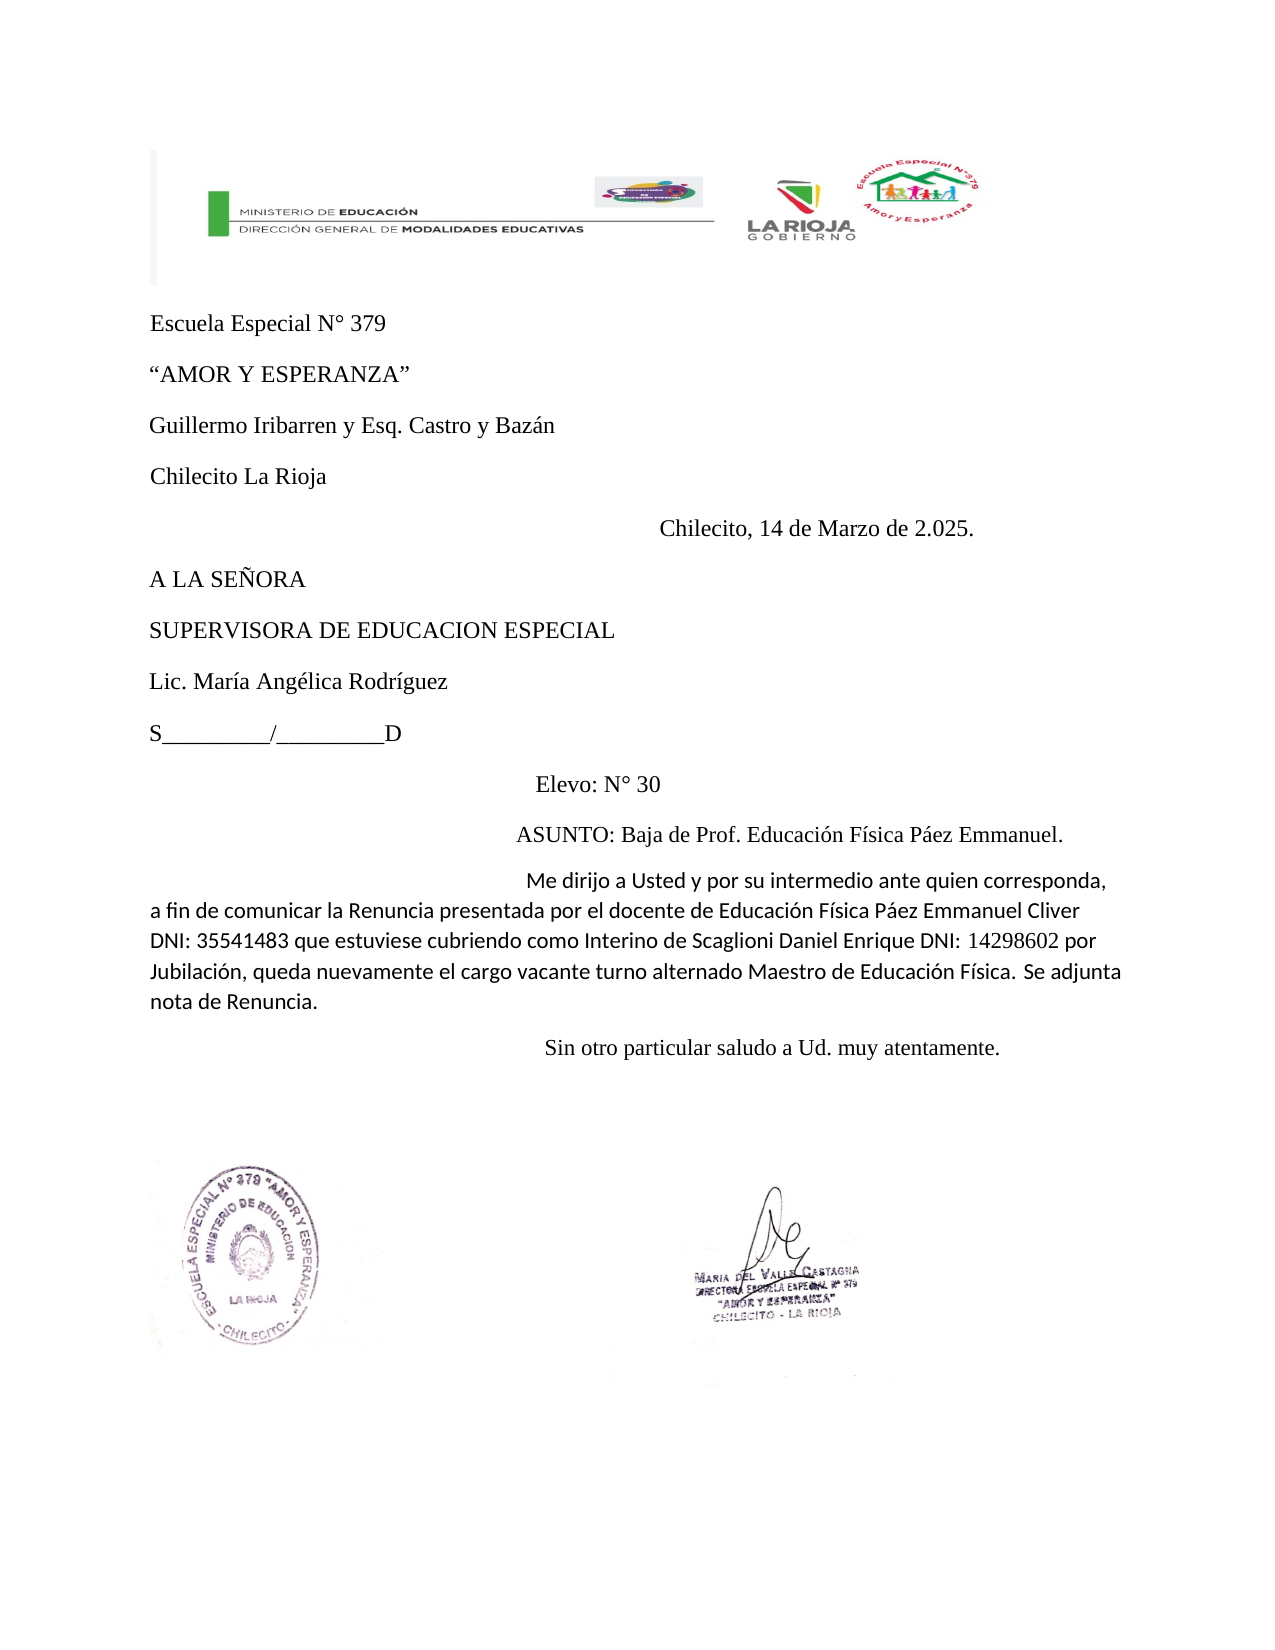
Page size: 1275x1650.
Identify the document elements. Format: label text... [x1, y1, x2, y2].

text SUPERVISORA DE EDUCACION ESPECIAL [149, 616, 1125, 644]
picture [608, 1182, 976, 1386]
text ASUNTO: Baja de Prof. Educación Física Páez Emmanuel. [150, 821, 1125, 847]
text Escuela Especial N° 379 [150, 309, 1125, 336]
picture [150, 1161, 385, 1355]
text Sin otro particular saludo a Ud. muy atentamente. [150, 1034, 1125, 1060]
text S_________/_________D [149, 719, 1125, 746]
text Guillermo Iribarren y Esq. Castro y Bazán [149, 411, 1125, 439]
text A LA SEÑORA [149, 565, 1125, 592]
text “AMOR Y ESPERANZA” [149, 360, 1125, 387]
text Elevo: N° 30 [150, 770, 1125, 797]
picture [150, 150, 992, 285]
text Chilecito La Rioja [150, 462, 1125, 490]
text Chilecito, 14 de Marzo de 2.025. [149, 514, 1125, 541]
text Me dirijo a Usted y por su intermedio ante quien corresponda, a fin de comunicar la Renuncia presentada por el docente de Educación Física Páez Emmanuel Cliver DNI: 35541483 que estuviese cubriendo como Interino de Scaglioni Daniel Enrique DNI: 14298602 por Jubilación, queda nuevamente el cargo vacante turno alternado Maestro de Educación Física. Se adjunta nota de Renuncia. [150, 866, 1125, 1015]
text Lic. María Angélica Rodríguez [149, 667, 1125, 695]
